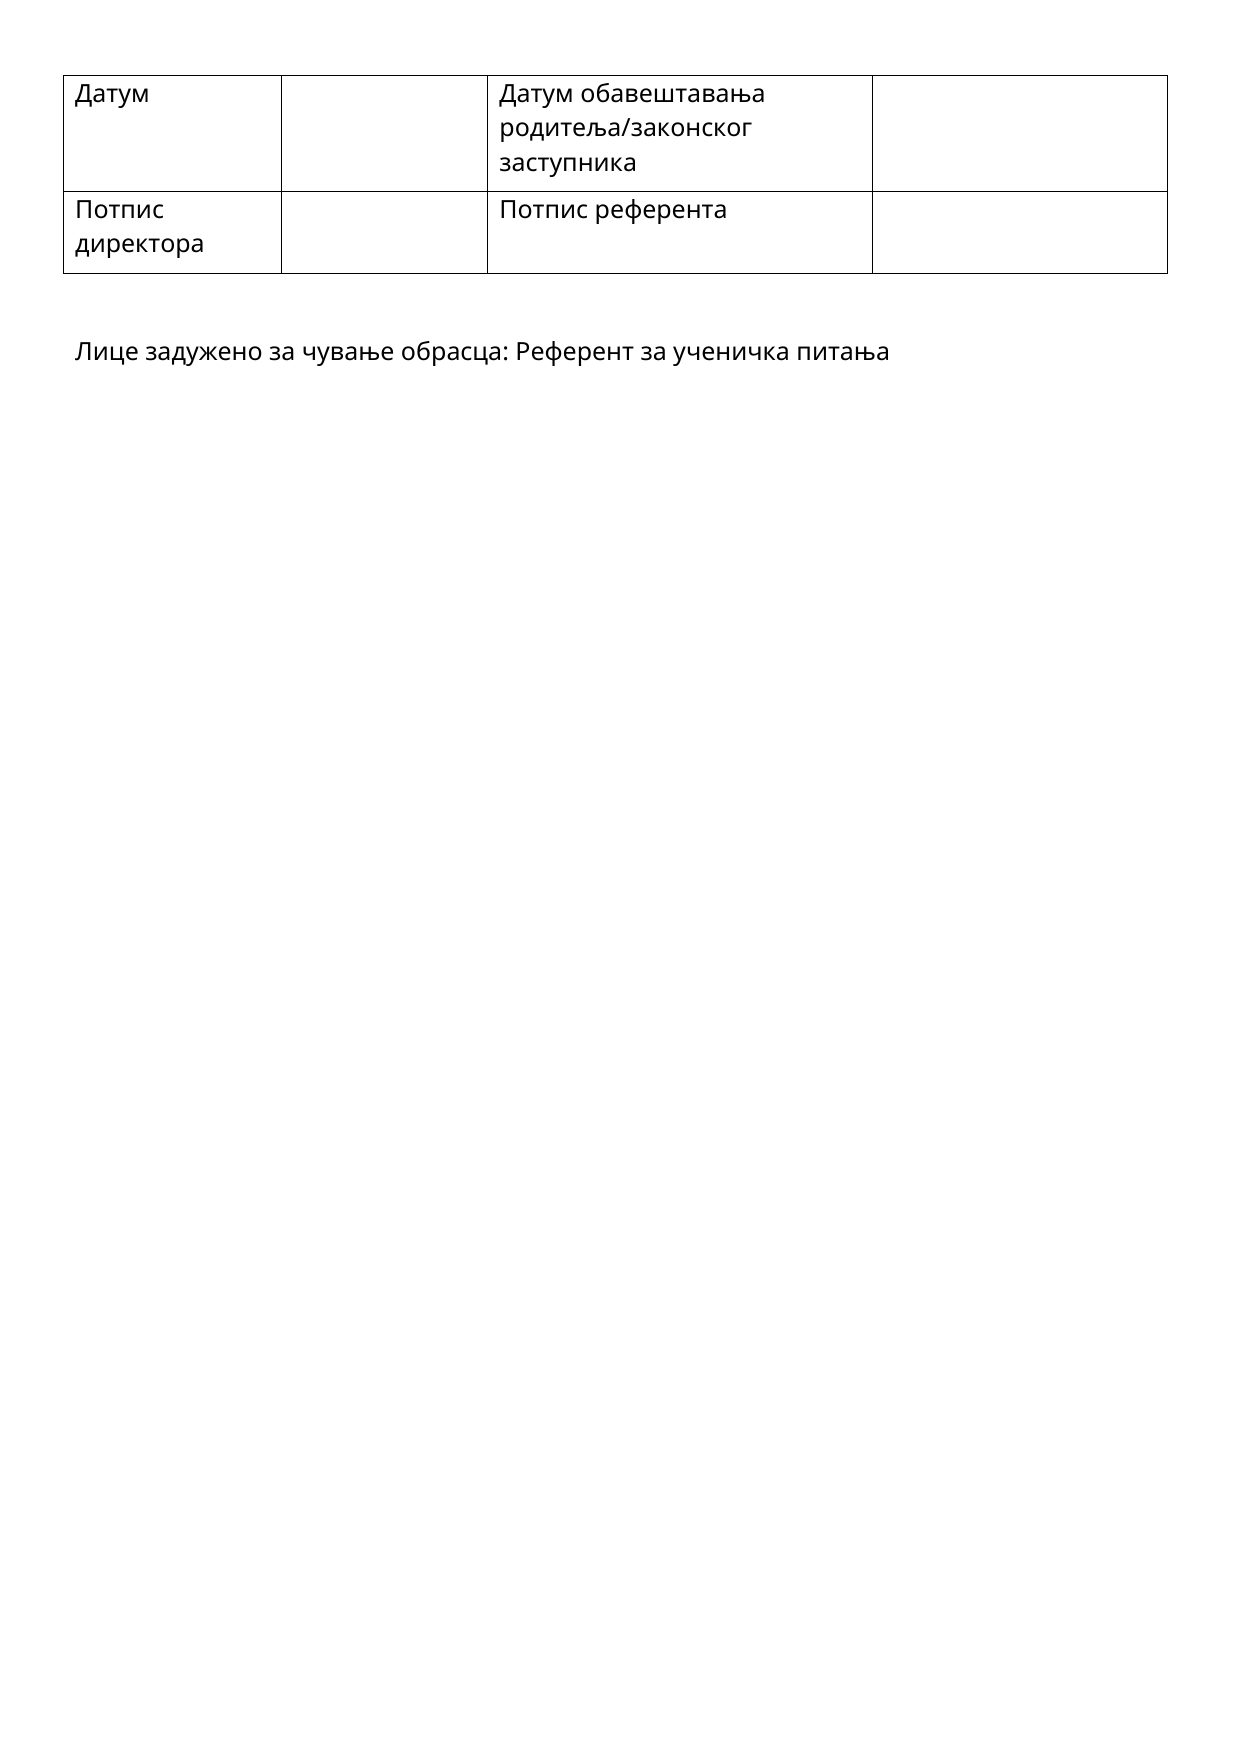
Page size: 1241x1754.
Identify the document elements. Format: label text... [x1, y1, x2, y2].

table_cell [873, 192, 1167, 272]
table_header [873, 76, 1167, 191]
text Лице задужено за чување обрасца: Референт за ученичка питања [75, 333, 1165, 367]
table_header Датум обавештавања родитеља/законског заступника [488, 76, 872, 191]
table_header Датум [64, 76, 281, 191]
table_cell Потпис директора [64, 192, 281, 272]
table_cell [282, 192, 487, 272]
table_header [282, 76, 487, 191]
table_cell Потпис референта [488, 192, 872, 272]
